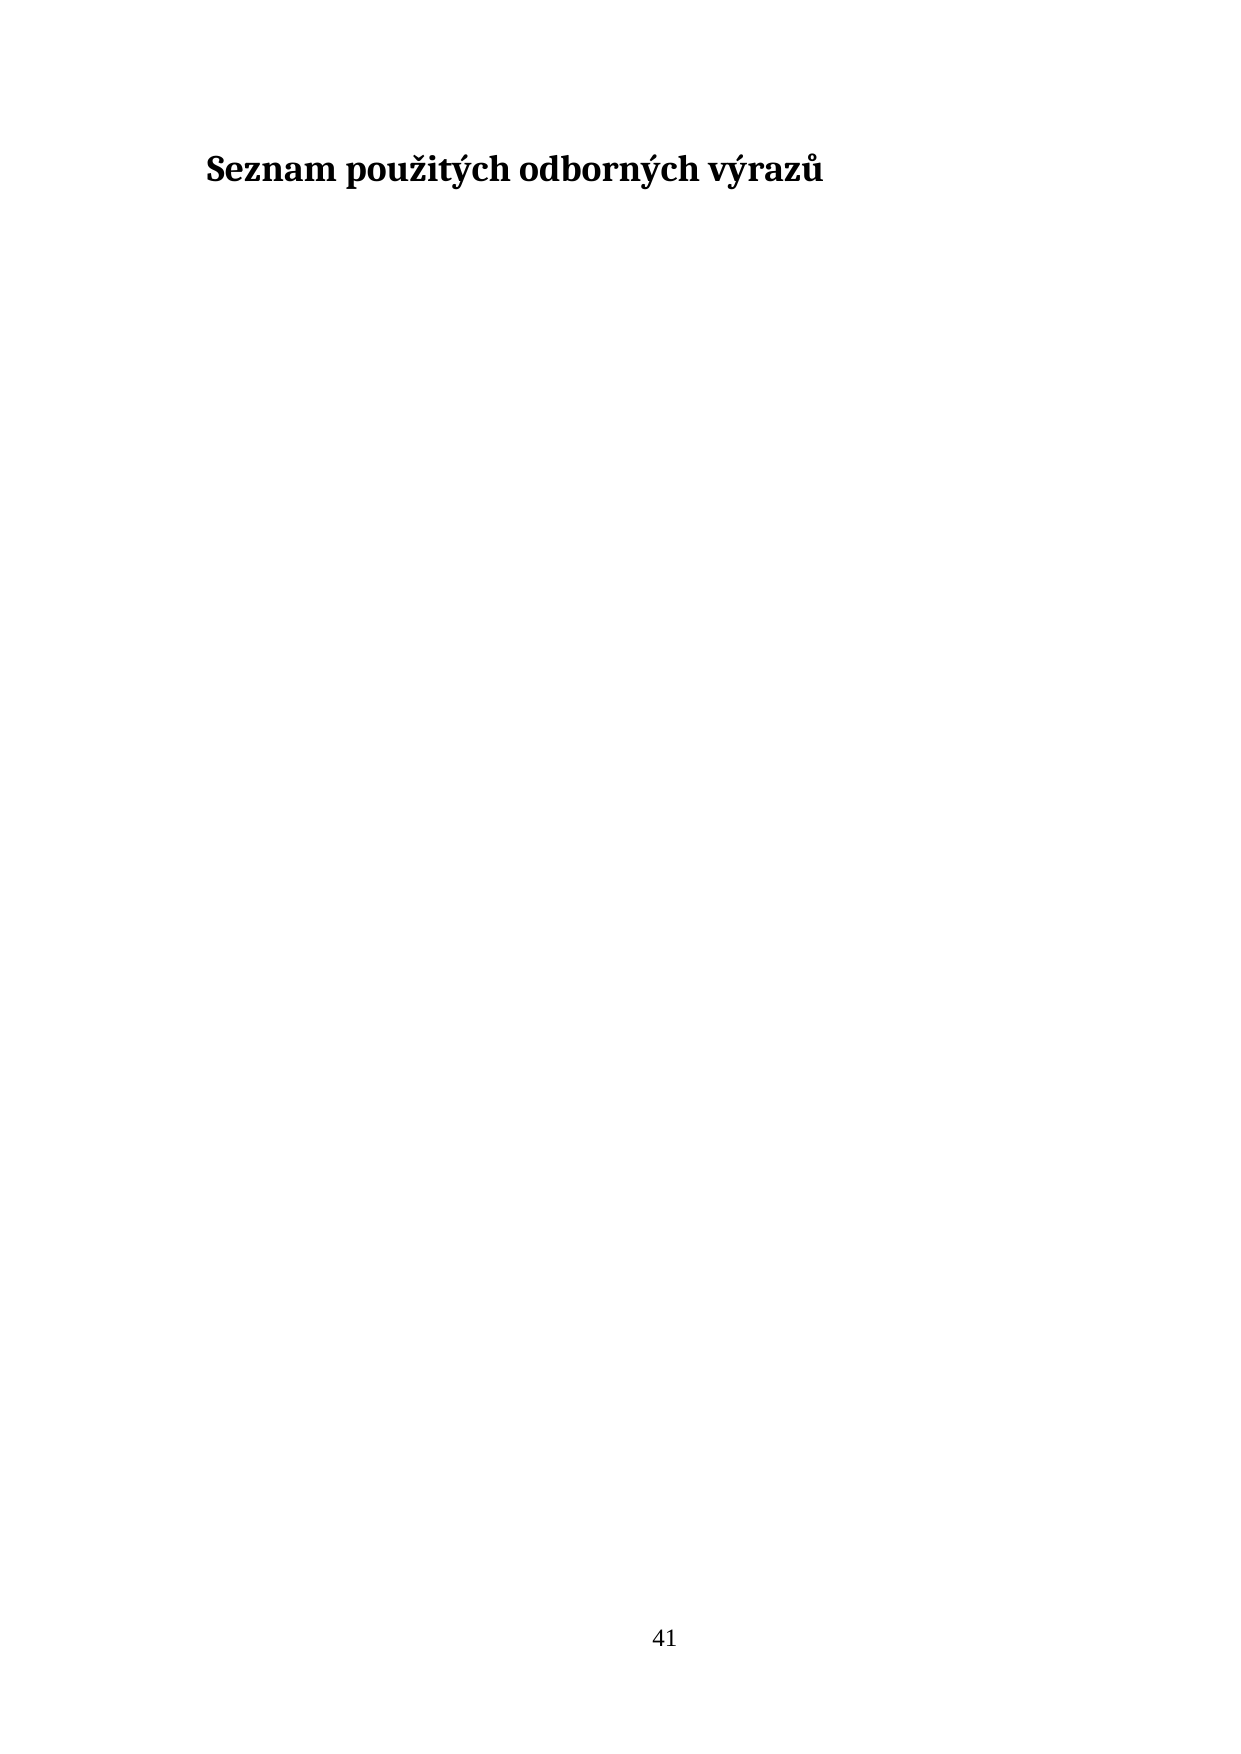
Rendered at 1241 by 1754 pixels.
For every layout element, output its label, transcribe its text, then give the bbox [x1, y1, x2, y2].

subtitle Seznam použitých odborných výrazů [207, 148, 1122, 191]
